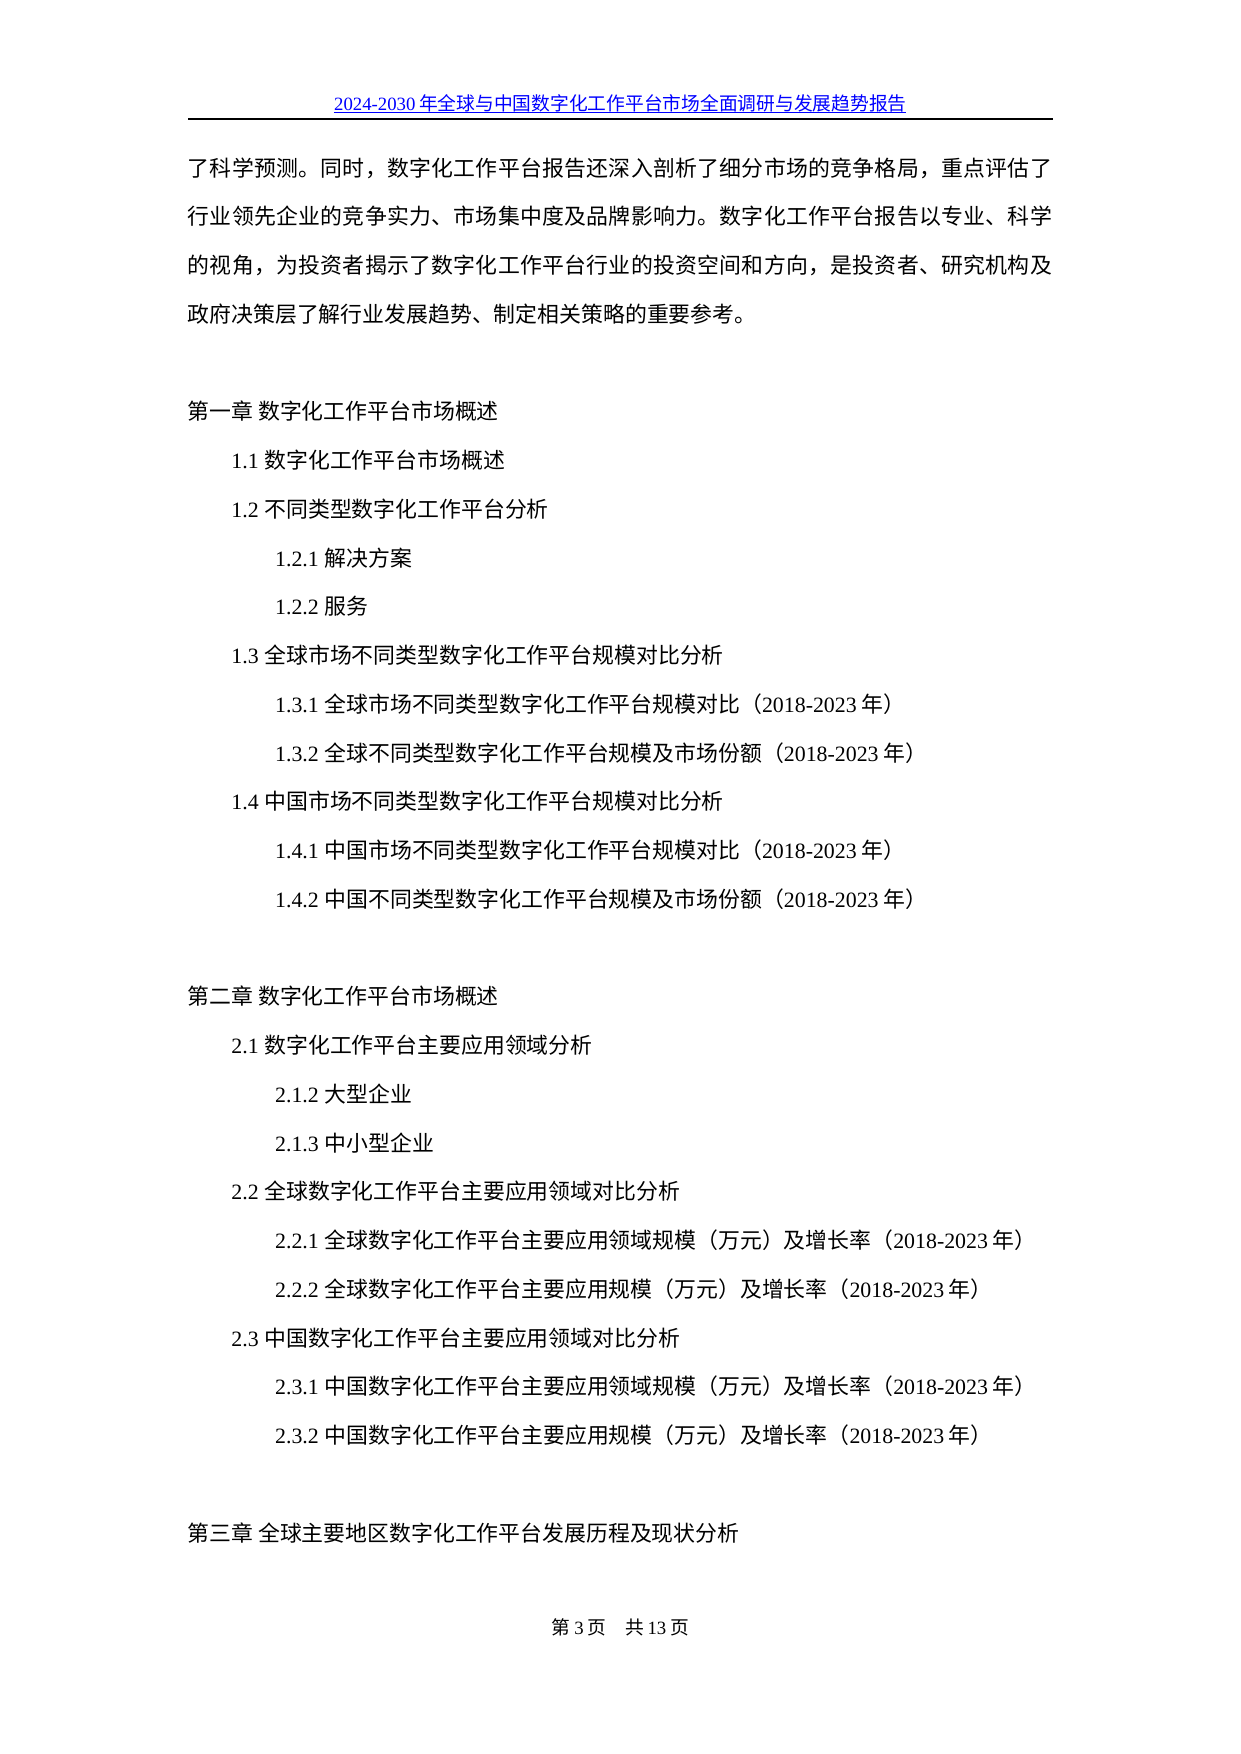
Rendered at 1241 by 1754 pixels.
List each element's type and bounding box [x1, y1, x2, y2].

text [187, 150, 1053, 1548]
